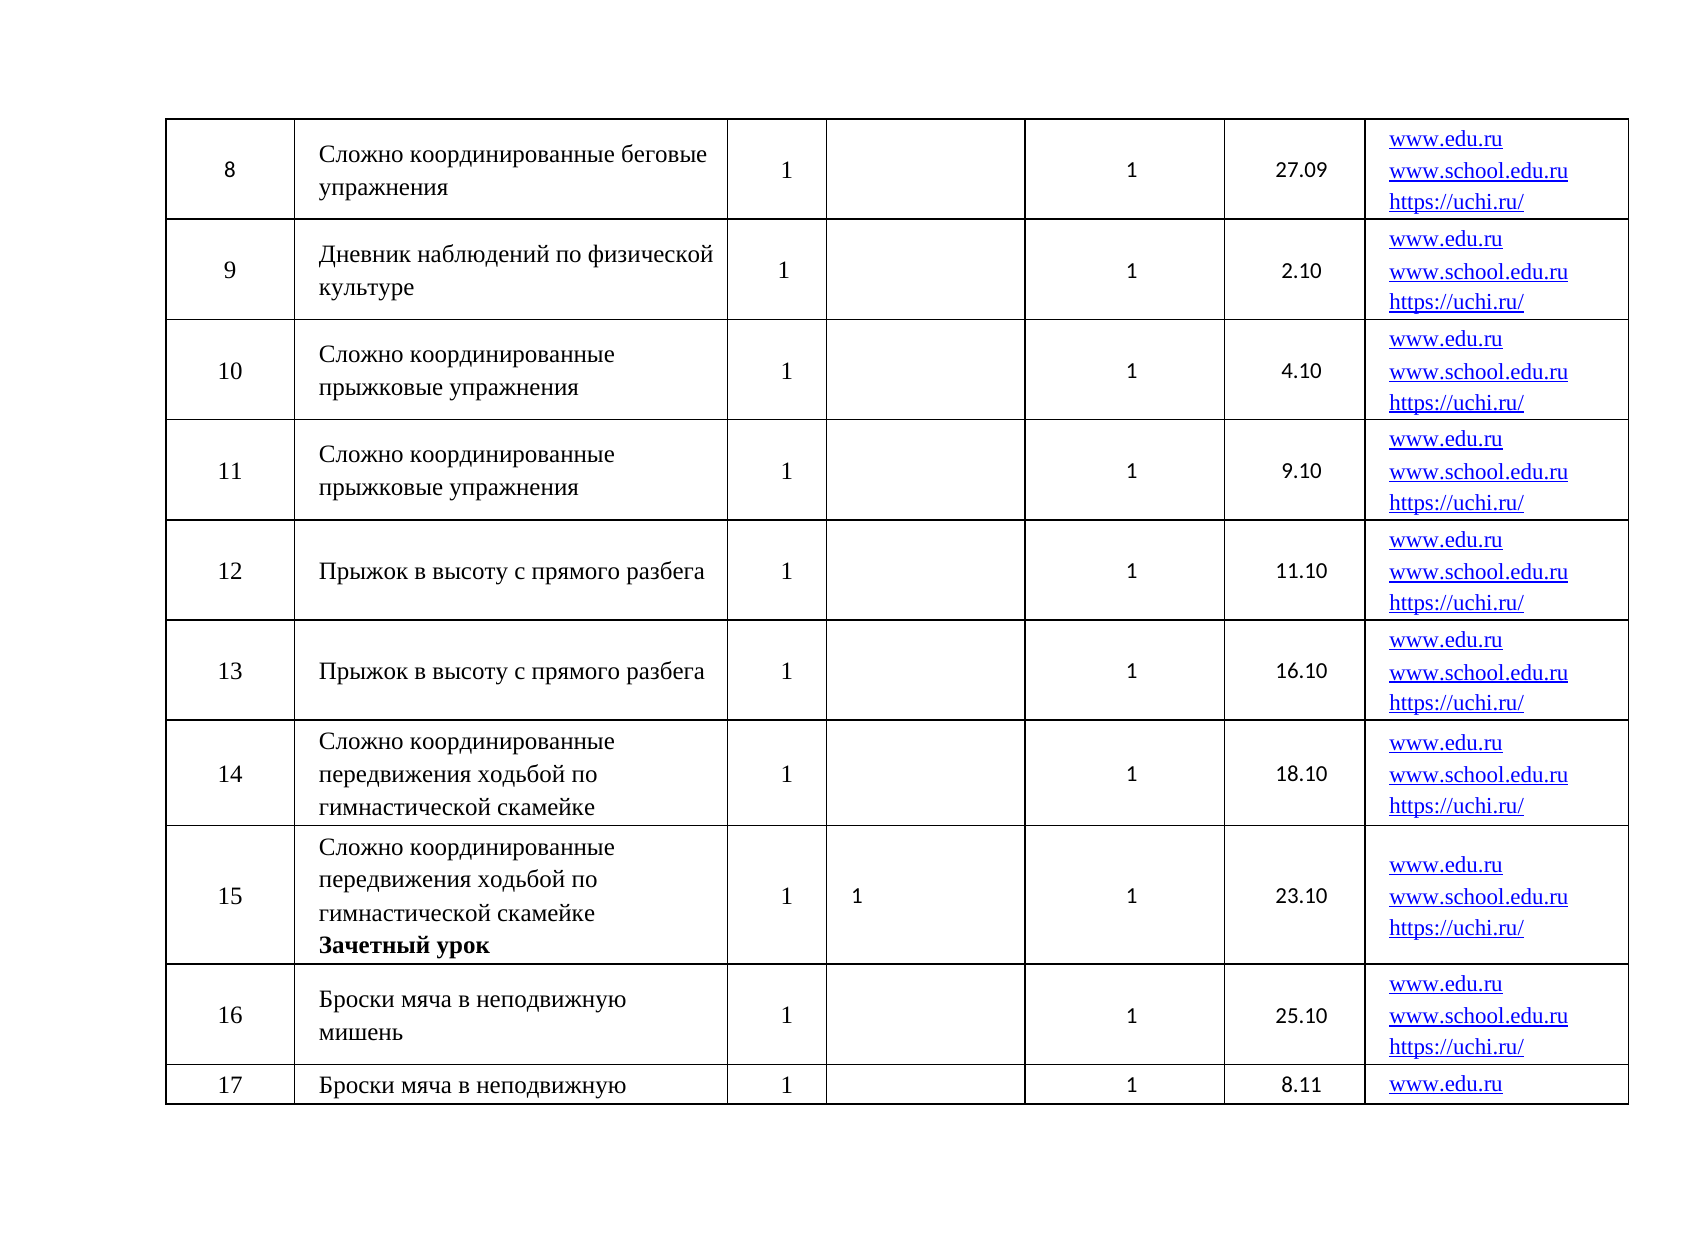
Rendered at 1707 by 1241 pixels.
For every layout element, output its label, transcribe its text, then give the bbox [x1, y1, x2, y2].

table_cell 1 [1026, 721, 1224, 825]
table_cell [827, 721, 1024, 825]
table_cell 27.09 [1225, 120, 1364, 218]
table_cell 1 [1026, 420, 1224, 519]
table_cell [827, 965, 1024, 1063]
table_cell 1 [728, 420, 826, 519]
table_cell 12 [167, 521, 294, 619]
table_cell 18.10 [1225, 721, 1364, 825]
table_cell [827, 1065, 1024, 1103]
table_cell Дневник наблюдений по физической культуре [295, 220, 727, 318]
table_cell [827, 120, 1024, 218]
table_cell 16.10 [1225, 621, 1364, 719]
table_cell 23.10 [1225, 826, 1364, 963]
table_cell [1366, 965, 1628, 1063]
table_cell 1 [1026, 1065, 1224, 1103]
table_cell 1 [1026, 220, 1224, 318]
table_cell Сложно координированные прыжковые упражнения [295, 320, 727, 419]
table_cell [827, 420, 1024, 519]
table_cell Сложно координированные передвижения ходьбой по гимнастической скамейке Зачетный урок [295, 826, 727, 963]
table_cell 1 [1026, 120, 1224, 218]
table_cell 9 [167, 220, 294, 318]
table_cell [1366, 220, 1628, 318]
table_cell 1 [728, 521, 826, 619]
table_cell [827, 621, 1024, 719]
table_cell 1 [1026, 826, 1224, 963]
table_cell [295, 120, 727, 218]
table_cell 25.10 [1225, 965, 1364, 1063]
table_cell 1 [728, 320, 826, 419]
table_cell Прыжок в высоту с прямого разбега [295, 621, 727, 719]
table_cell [295, 1065, 727, 1103]
table_cell 1 [728, 721, 826, 825]
table_cell www.edu.ru www.school.edu.ru https://uchi.ru/ [1366, 521, 1628, 619]
table_cell 4.10 [1225, 320, 1364, 419]
table_cell [827, 320, 1024, 419]
table_cell 17 [167, 1065, 294, 1103]
table_cell 1 [1026, 320, 1224, 419]
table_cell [1366, 1065, 1628, 1103]
table_cell 13 [167, 621, 294, 719]
table_cell 1 [728, 826, 826, 963]
table_cell 14 [167, 721, 294, 825]
table_cell Сложно координированные передвижения ходьбой по гимнастической скамейке [295, 721, 727, 825]
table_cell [1366, 120, 1628, 218]
table_cell [827, 521, 1024, 619]
table_cell 2.10 [1225, 220, 1364, 318]
table_cell 8.11 [1225, 1065, 1364, 1103]
table_cell 1 [728, 965, 826, 1063]
table_cell www.edu.ru www.school.edu.ru https://uchi.ru/ [1366, 721, 1628, 825]
table_cell 10 [167, 320, 294, 419]
table_cell 16 [167, 965, 294, 1063]
table_cell 1 [1026, 965, 1224, 1063]
table_cell [827, 220, 1024, 318]
table_cell 1 [1026, 521, 1224, 619]
table_cell 1 [728, 621, 826, 719]
table_cell 1 [1026, 621, 1224, 719]
table_cell 11.10 [1225, 521, 1364, 619]
table_cell 1 [728, 220, 826, 318]
table_cell www.edu.ru www.school.edu.ru https://uchi.ru/ [1366, 621, 1628, 719]
table_cell 1 [728, 120, 826, 218]
table_cell 15 [167, 826, 294, 963]
table_cell 1 [827, 826, 1024, 963]
table_cell www.edu.ru www.school.edu.ru https://uchi.ru/ [1366, 320, 1628, 419]
table_cell 11 [167, 420, 294, 519]
table_cell 1 [728, 1065, 826, 1103]
table_cell Сложно координированные прыжковые упражнения [295, 420, 727, 519]
table_cell www.edu.ru www.school.edu.ru https://uchi.ru/ [1366, 826, 1628, 963]
table_cell 9.10 [1225, 420, 1364, 519]
table_cell www.edu.ru www.school.edu.ru https://uchi.ru/ [1366, 420, 1628, 519]
table_cell 8 [167, 120, 294, 218]
table_cell Прыжок в высоту с прямого разбега [295, 521, 727, 619]
table_cell Броски мяча в неподвижную мишень [295, 965, 727, 1063]
